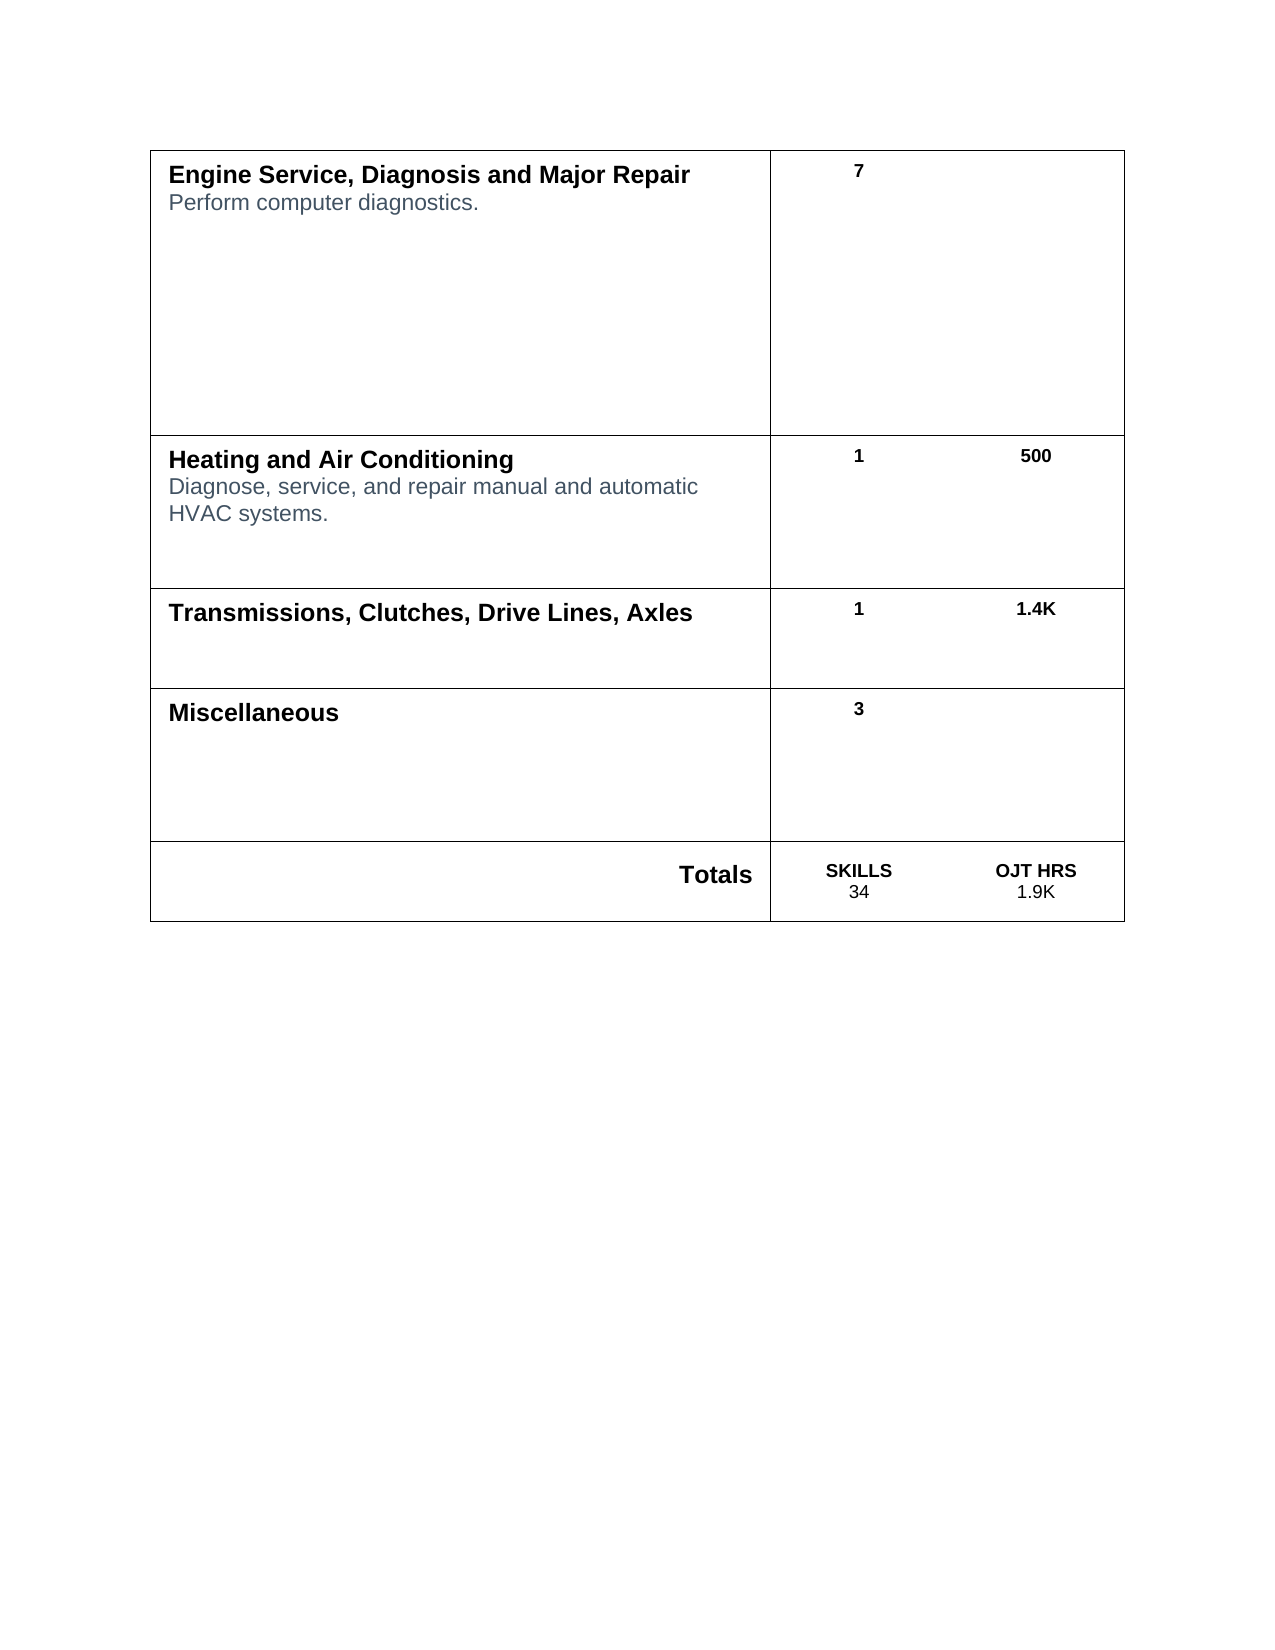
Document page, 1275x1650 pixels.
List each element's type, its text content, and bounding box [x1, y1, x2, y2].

table_cell 1.4K [948, 589, 1124, 688]
table_cell [948, 689, 1124, 841]
table_cell Engine Service, Diagnosis and Major Repair Perform computer diagnostics. Repair and rebuild power plants Test, repair and rebuild starters, alternators Diagnose and repair all electronic, solid state Repair/replace valves, timing gears, chains Recondition cylinders Troubleshoot and repair fuel/ignition/exhaust systems Perform computer diagnostics [151, 151, 770, 435]
table_cell 1 [771, 436, 947, 588]
table_cell [948, 151, 1124, 435]
table_cell SKILLS 34 [771, 842, 947, 921]
table_cell 3 [771, 689, 947, 841]
table_cell 500 [948, 436, 1124, 588]
table_cell 1 [771, 589, 947, 688]
table_cell Miscellaneous Welding, auxiliary devices, tune-ups, oil changes. Service and change filters and belts. Prepare repair estimates and provide courteous and professional customer service. [151, 689, 770, 841]
table_cell Heating and Air Conditioning Diagnose, service, and repair manual and automatic HVAC systems. Diagnose, service, and repair manual and automatic HVAC systems [151, 436, 770, 588]
table_cell Totals [151, 842, 770, 921]
table_cell 7 [771, 151, 947, 435]
table_cell OJT HRS 1.9K [948, 842, 1124, 921]
table_cell Transmissions, Clutches, Drive Lines, Axles Diagnose, service, and repair all manual and automatic transmissions, drive train systems and axles. [151, 589, 770, 688]
